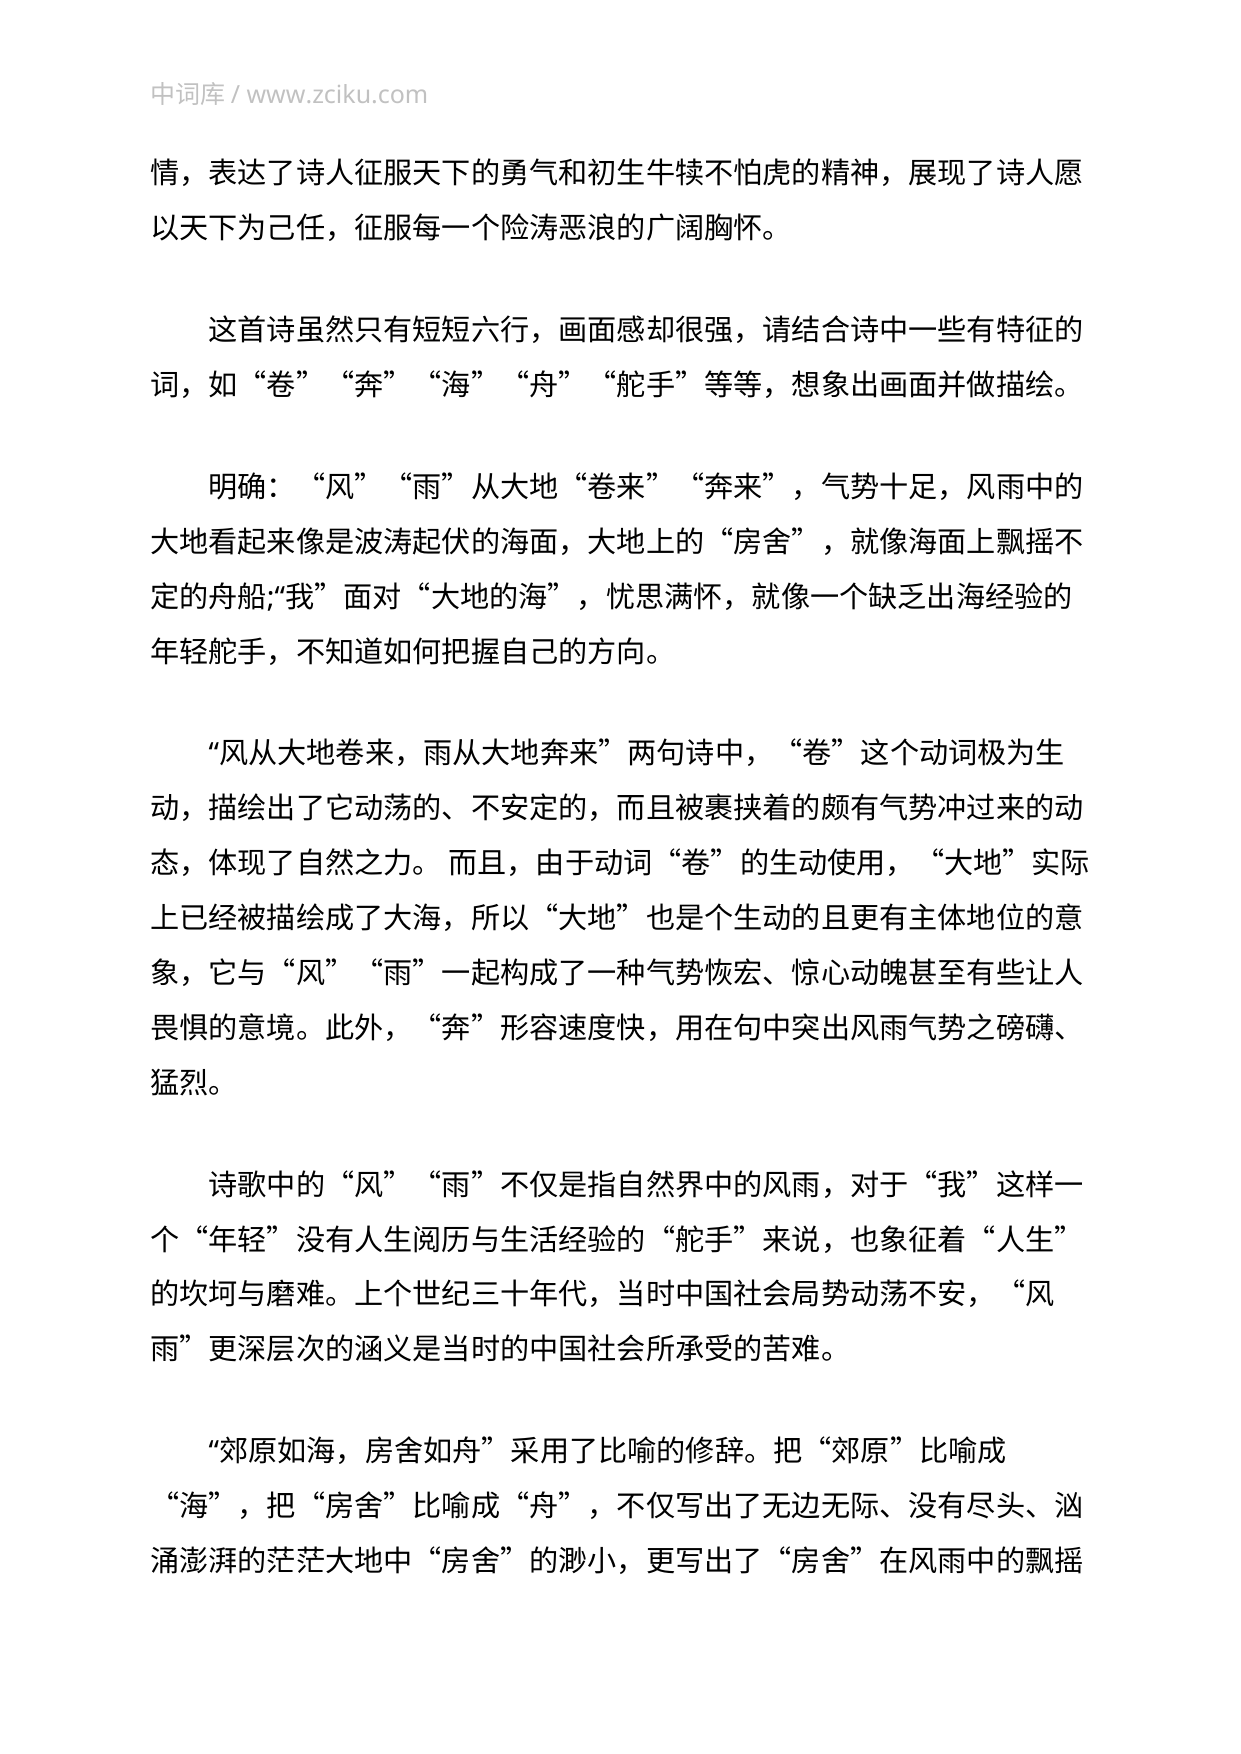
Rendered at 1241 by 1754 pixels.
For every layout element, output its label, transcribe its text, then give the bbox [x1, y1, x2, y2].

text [150, 1428, 1090, 1580]
text 明确：“风”“雨”从大地“卷来”“奔来”，气势十足，风雨中的大地看起来像是波涛起伏的海面，大地上的“房舍”，就像海面上飘摇不定的舟船;“我”面对“大地的海”，忧思满怀，就像一个缺乏出海经验的年轻舵手，不知道如何把握自己的方向。 [150, 463, 1090, 670]
text 诗歌中的“风”“雨”不仅是指自然界中的风雨，对于“我”这样一个“年轻”没有人生阅历与生活经验的“舵手”来说，也象征着“人生”的坎坷与磨难。上个世纪三十年代，当时中国社会局势动荡不安，“风雨”更深层次的涵义是当时的中国社会所承受的苦难。 [150, 1161, 1090, 1368]
text 这首诗虽然只有短短六行，画面感却很强，请结合诗中一些有特征的词，如“卷”“奔”“海”“舟”“舵手”等等，想象出画面并做描绘。 [150, 307, 1090, 404]
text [150, 150, 1090, 247]
text “风从大地卷来，雨从大地奔来”两句诗中，“卷”这个动词极为生动，描绘出了它动荡的、不安定的，而且被裹挟着的颇有气势冲过来的动态，体现了自然之力。 而且，由于动词“卷”的生动使用，“大地”实际上已经被描绘成了大海，所以“大地”也是个生动的且更有主体地位的意象，它与“风”“雨”一起构成了一种气势恢宏、惊心动魄甚至有些让人畏惧的意境。此外，“奔”形容速度快，用在句中突出风雨气势之磅礴、猛烈。 [150, 730, 1090, 1102]
